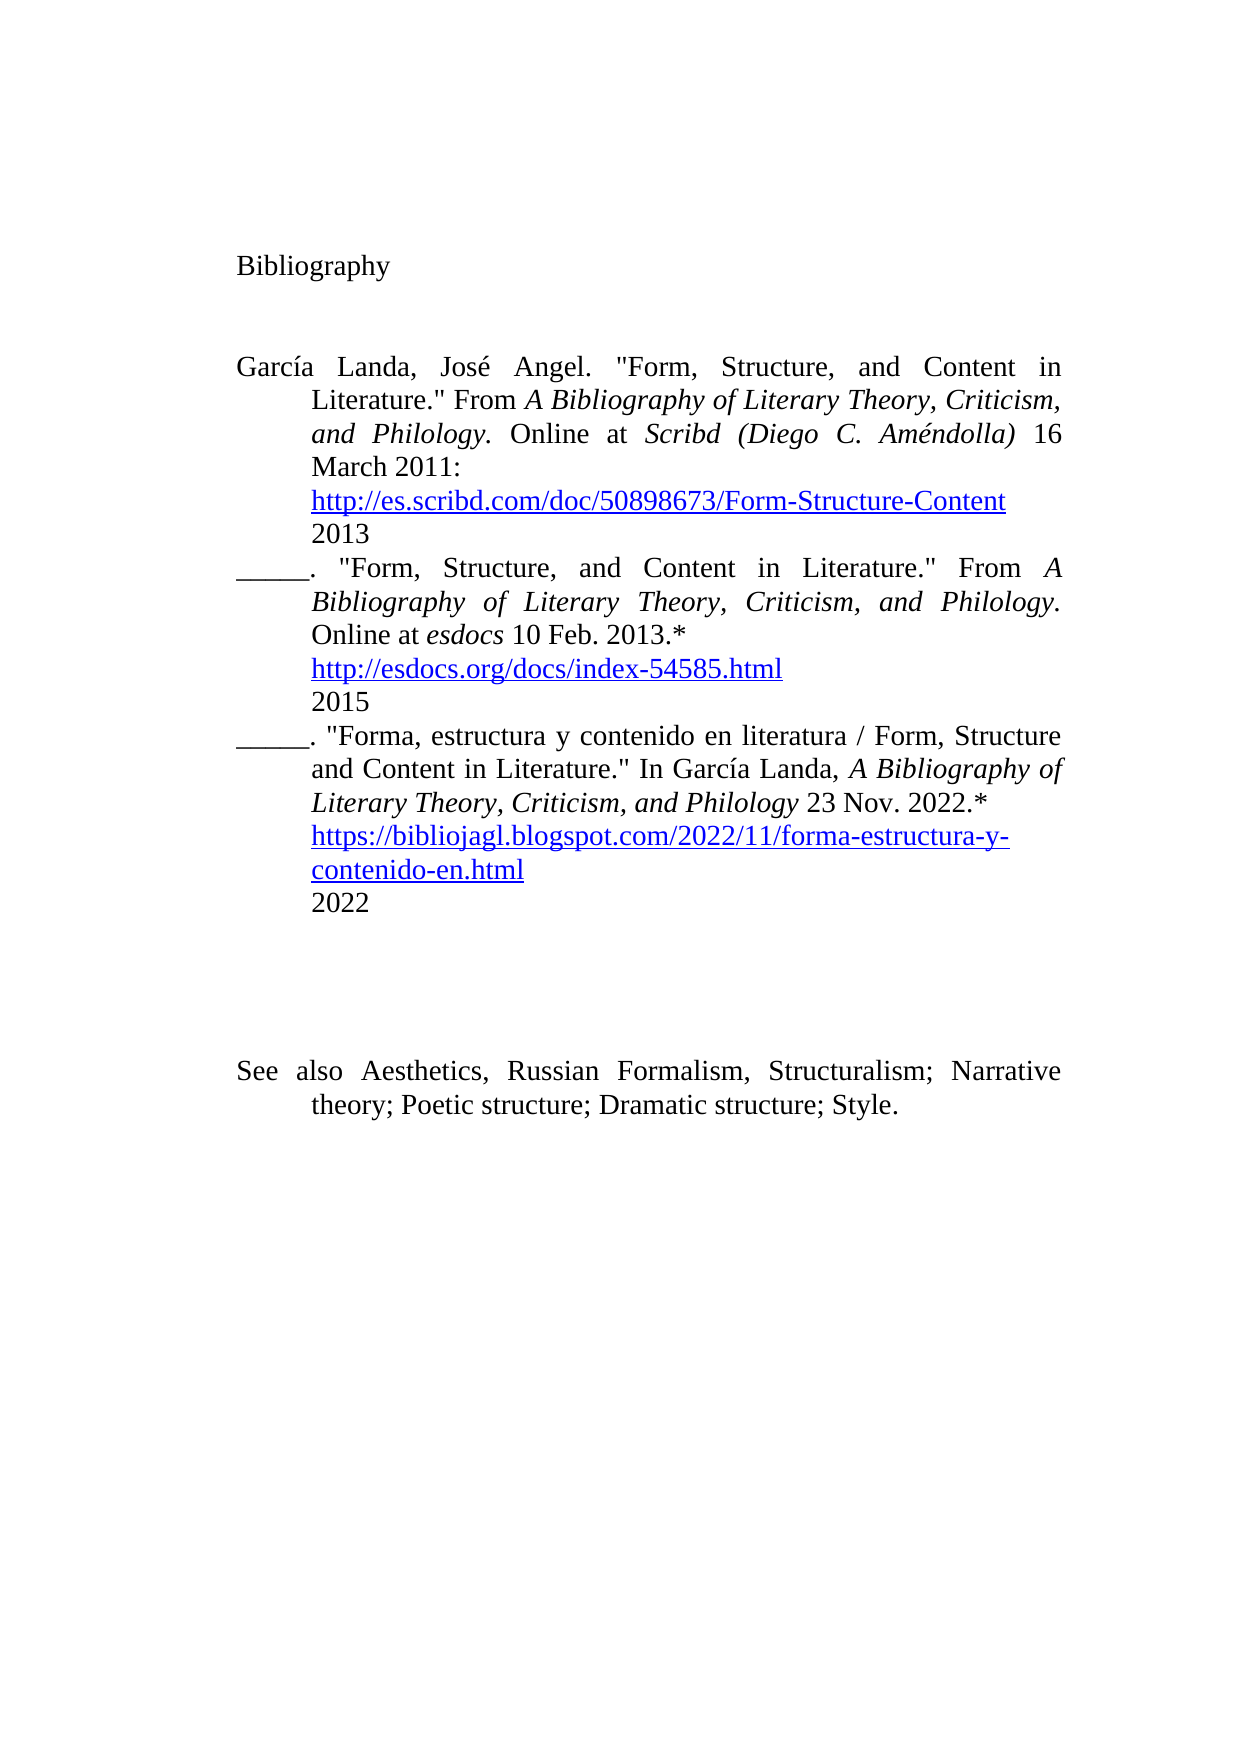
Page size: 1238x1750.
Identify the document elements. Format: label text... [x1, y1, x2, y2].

text https://bibliojagl.blogspot.com/2022/11/forma-estructura-y-contenido-en.html [236, 818, 1062, 886]
text _____. "Forma, estructura y contenido en literatura / Form, Structure and Content in Literature." In García Landa, A Bibliography of Literary Theory, Criticism, and Philology 23 Nov. 2022.* [236, 718, 1062, 818]
text 2015 [236, 684, 1062, 718]
text See also Aesthetics, Russian Formalism, Structuralism; Narrative theory; Poetic structure; Dramatic structure; Style. [236, 1053, 1062, 1120]
text 2022 [236, 886, 1062, 919]
text http://esdocs.org/docs/index-54585.html [236, 651, 1062, 684]
text García Landa, José Angel. "Form, Structure, and Content in Literature." From A Bibliography of Literary Theory, Criticism, and Philology. Online at Scribd (Diego C. Améndolla) 16 March 2011: [236, 349, 1062, 483]
text http://es.scribd.com/doc/50898673/Form-Structure-Content [236, 483, 1062, 517]
text Bibliography [236, 248, 1062, 282]
text _____. "Form, Structure, and Content in Literature." From A Bibliography of Literary Theory, Criticism, and Philology. Online at esdocs 10 Feb. 2013.* [236, 550, 1062, 651]
text 2013 [236, 517, 1062, 550]
